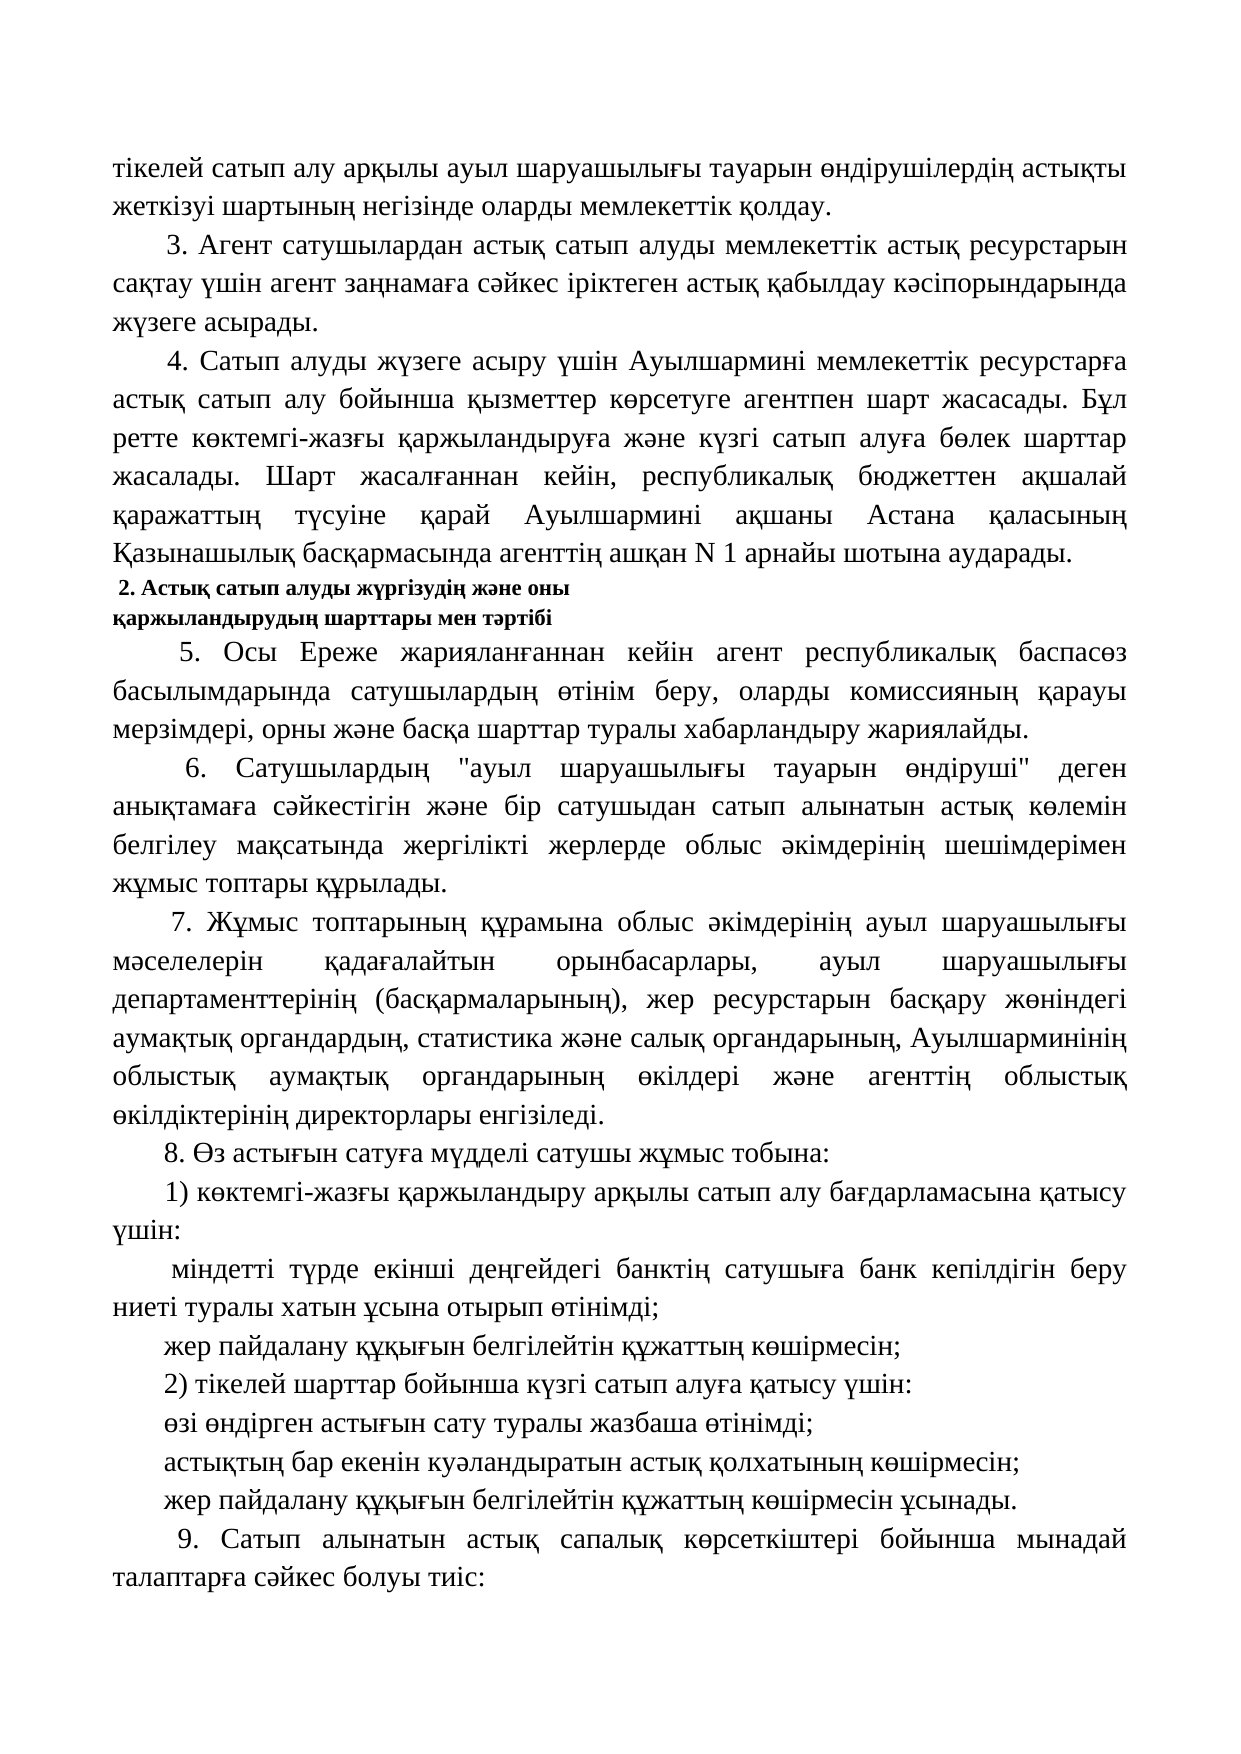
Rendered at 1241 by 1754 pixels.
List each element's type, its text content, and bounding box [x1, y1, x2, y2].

text 3. Агент сатушылардан астық сатып алуды мемлекеттiк астық ресурстарын сақтау үшiн агент заңнамаға сәйкес iрiктеген астық қабылдау кәсiпорындарында жүзеге асырады. [112, 227, 1128, 338]
text мiндеттi түрде екiншi деңгейдегi банктiң сатушыға банк кепiлдiгiн беру ниетi туралы хатын ұсына отырып өтiнiмдi; [112, 1251, 1128, 1323]
text 6. Сатушылардың "ауыл шаруашылығы тауарын өндiрушi" деген анықтамаға сәйкестiгiн және бiр сатушыдан сатып алынатын астық көлемiн белгiлеу мақсатында жергiлiктi жерлерде облыс әкiмдерiнiң шешiмдерiмен жұмыс топтары құрылады. [112, 750, 1128, 899]
text жер пайдалану құқығын белгiлейтiн құжаттың көшiрмесiн; [112, 1328, 1128, 1362]
text 8. Өз астығын сатуға мүдделi сатушы жұмыс тобына: [112, 1135, 1128, 1169]
text астықтың бар екенiн куәландыратын астық қолхатының көшiрмесiн; [112, 1444, 1128, 1477]
text 1) көктемгi-жазғы қаржыландыру арқылы сатып алу бағдарламасына қатысу үшiн: [112, 1174, 1128, 1246]
text 4. Сатып алуды жүзеге асыру үшiн Ауылшарминi мемлекеттiк ресурстарға астық сатып алу бойынша қызметтер көрсетуге агентпен шарт жасасады. Бұл ретте көктемгi-жазғы қаржыландыруға және күзгi сатып алуға бөлек шарттар жасалады. Шарт жасалғаннан кейiн, республикалық бюджеттен ақшалай қаражаттың түсуiне қарай Ауылшарминi ақшаны Астана қаласының Қазынашылық басқармасында агенттiң ашқан N 1 арнайы шотына аударады. [112, 343, 1128, 569]
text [112, 150, 1128, 222]
text 5. Осы Ереже жарияланғаннан кейiн агент республикалық баспасөз басылымдарында сатушылардың өтiнiм беру, оларды комиссияның қарауы мерзiмдерi, орны және басқа шарттар туралы хабарландыру жариялайды. [112, 634, 1128, 745]
text жер пайдалану құқығын белгiлейтiн құжаттың көшiрмесiн ұсынады. [112, 1482, 1128, 1516]
text 9. Сатып алынатын астық сапалық көрсеткiштерi бойынша мынадай талаптарға сәйкес болуы тиiс: [112, 1521, 1128, 1593]
text 2. Астық сатып алуды жүргiзудiң және оны қаржыландырудың шарттары мен тәртiбi [112, 574, 1128, 631]
text 7. Жұмыс топтарының құрамына облыс әкiмдерiнiң ауыл шаруашылығы мәселелерiн қадағалайтын орынбасарлары, ауыл шаруашылығы департаменттерiнiң (басқармаларының), жер ресурстарын басқару жөнiндегi аумақтық органдардың, статистика және салық органдарының, Ауылшарминiнiң облыстық аумақтық органдарының өкiлдерi және агенттiң облыстық өкiлдiктерiнiң директорлары енгiзiледi. [112, 904, 1128, 1130]
text өзi өндiрген астығын сату туралы жазбаша өтiнiмдi; [112, 1405, 1128, 1439]
text 2) тiкелей шарттар бойынша күзгi сатып алуға қатысу үшiн: [112, 1367, 1128, 1400]
